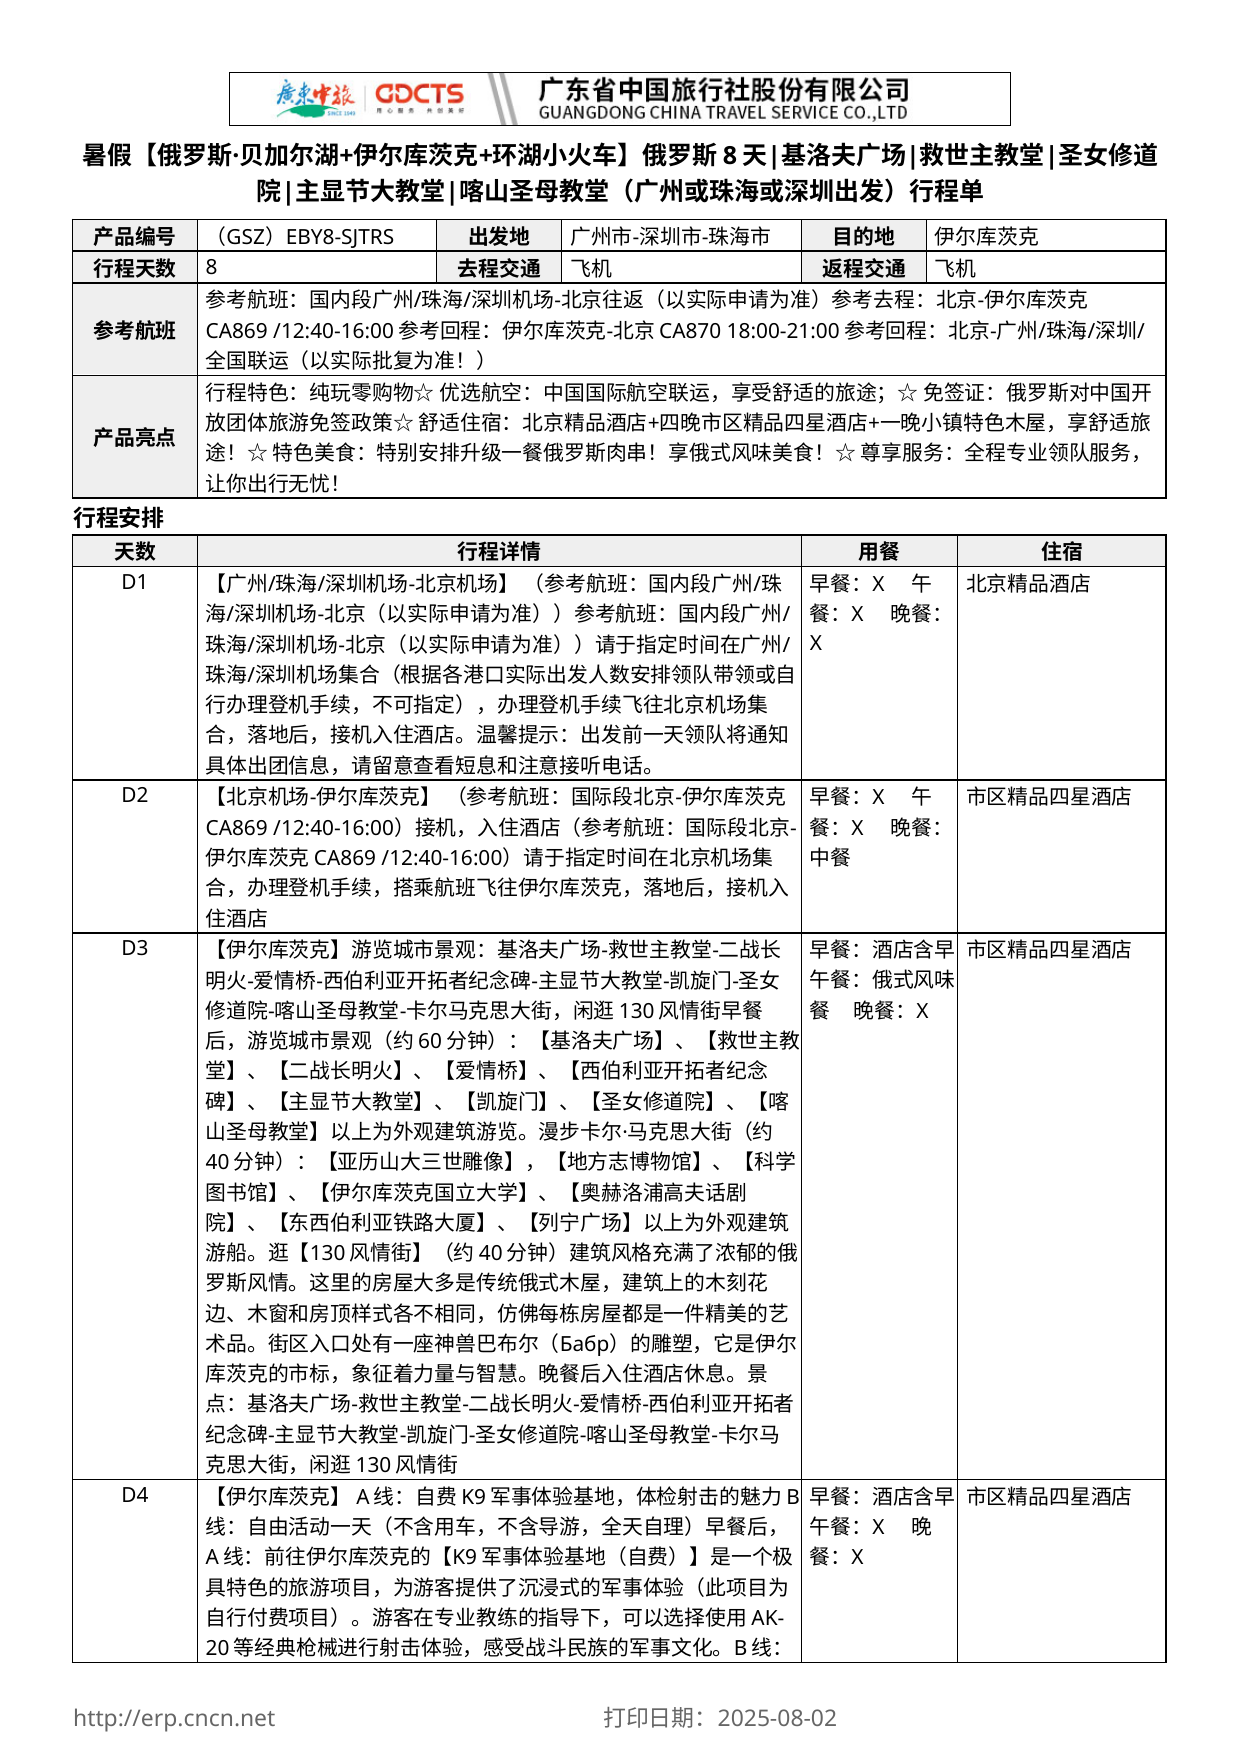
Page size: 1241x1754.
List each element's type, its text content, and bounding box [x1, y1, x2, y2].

table_header 住宿 [958, 536, 1165, 566]
table_cell 市区精品四星酒店 [958, 934, 1165, 1478]
table_cell 早餐：X 午餐：X 晚餐：中餐 [802, 781, 957, 932]
table_header 天数 [73, 536, 197, 566]
table_cell 飞机 [562, 252, 801, 282]
table_header 产品编号 [73, 220, 197, 250]
table_cell D2 [73, 781, 197, 932]
table_cell 行程特色：纯玩零购物 [198, 376, 1165, 497]
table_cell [198, 1480, 801, 1662]
table_cell 8 [198, 252, 436, 282]
table_header 行程详情 [198, 536, 801, 566]
table_cell 北京精品酒店 [958, 567, 1165, 779]
table_header 出发地 [437, 220, 561, 250]
table_cell D1 [73, 567, 197, 779]
table_header 用餐 [802, 536, 957, 566]
table_cell 返程交通 [802, 252, 926, 282]
table_cell 参考航班 [73, 284, 197, 374]
table_cell 市区精品四星酒店 [958, 781, 1165, 932]
table_header 伊尔库茨克 [927, 220, 1165, 250]
table_cell 【北京机场-伊尔库茨克】 （参考航班：国际段北京-伊尔库茨克CA869 /12:40-16:00）接机，入住酒店 [198, 781, 801, 932]
table_cell D3 [73, 934, 197, 1478]
table_cell 参考航班：国内段广州/珠海/深圳机场-北京往返（以实际申请为准） [198, 284, 1165, 374]
table_cell 早餐：酒店含早 午餐：俄式风味餐 晚餐：X [802, 934, 957, 1478]
table_header （GSZ）EBY8-SJTRS [198, 220, 436, 250]
table_cell 早餐：X 午餐：X 晚餐：X [802, 567, 957, 779]
table_cell D4 [73, 1480, 197, 1662]
text 行程安排 [73, 499, 1167, 533]
table_header 目的地 [802, 220, 926, 250]
table_cell 去程交通 [437, 252, 561, 282]
table_cell 【广州/珠海/深圳机场-北京机场】 （参考航班：国内段广州/珠海/深圳机场-北京（以实际申请为准）） [198, 567, 801, 779]
text 暑假【俄罗斯·贝加尔湖+伊尔库茨克+环湖小火车】俄罗斯8天|基洛夫广场|救世主教堂|圣女修道院|主显节大教堂|喀山圣母教堂（广州或珠海或深圳出发）行程单 [73, 136, 1167, 208]
table_cell 行程天数 [73, 252, 197, 282]
table_header 广州市-深圳市-珠海市 [562, 220, 801, 250]
table_cell 【伊尔库茨克】游览城市景观：基洛夫广场-救世主教堂-二战长明火-爱情桥-西伯利亚开拓者纪念碑-主显节大教堂-凯旋门-圣女修道院-喀山圣母教堂-卡尔马克思大街，闲逛130风情街 [198, 934, 801, 1478]
picture [230, 73, 1010, 125]
table_cell 早餐：酒店含早 午餐：X 晚餐：X [802, 1480, 957, 1662]
table_cell 飞机 [927, 252, 1165, 282]
table_cell 产品亮点 [73, 376, 197, 497]
table_cell 市区精品四星酒店 [958, 1480, 1165, 1662]
